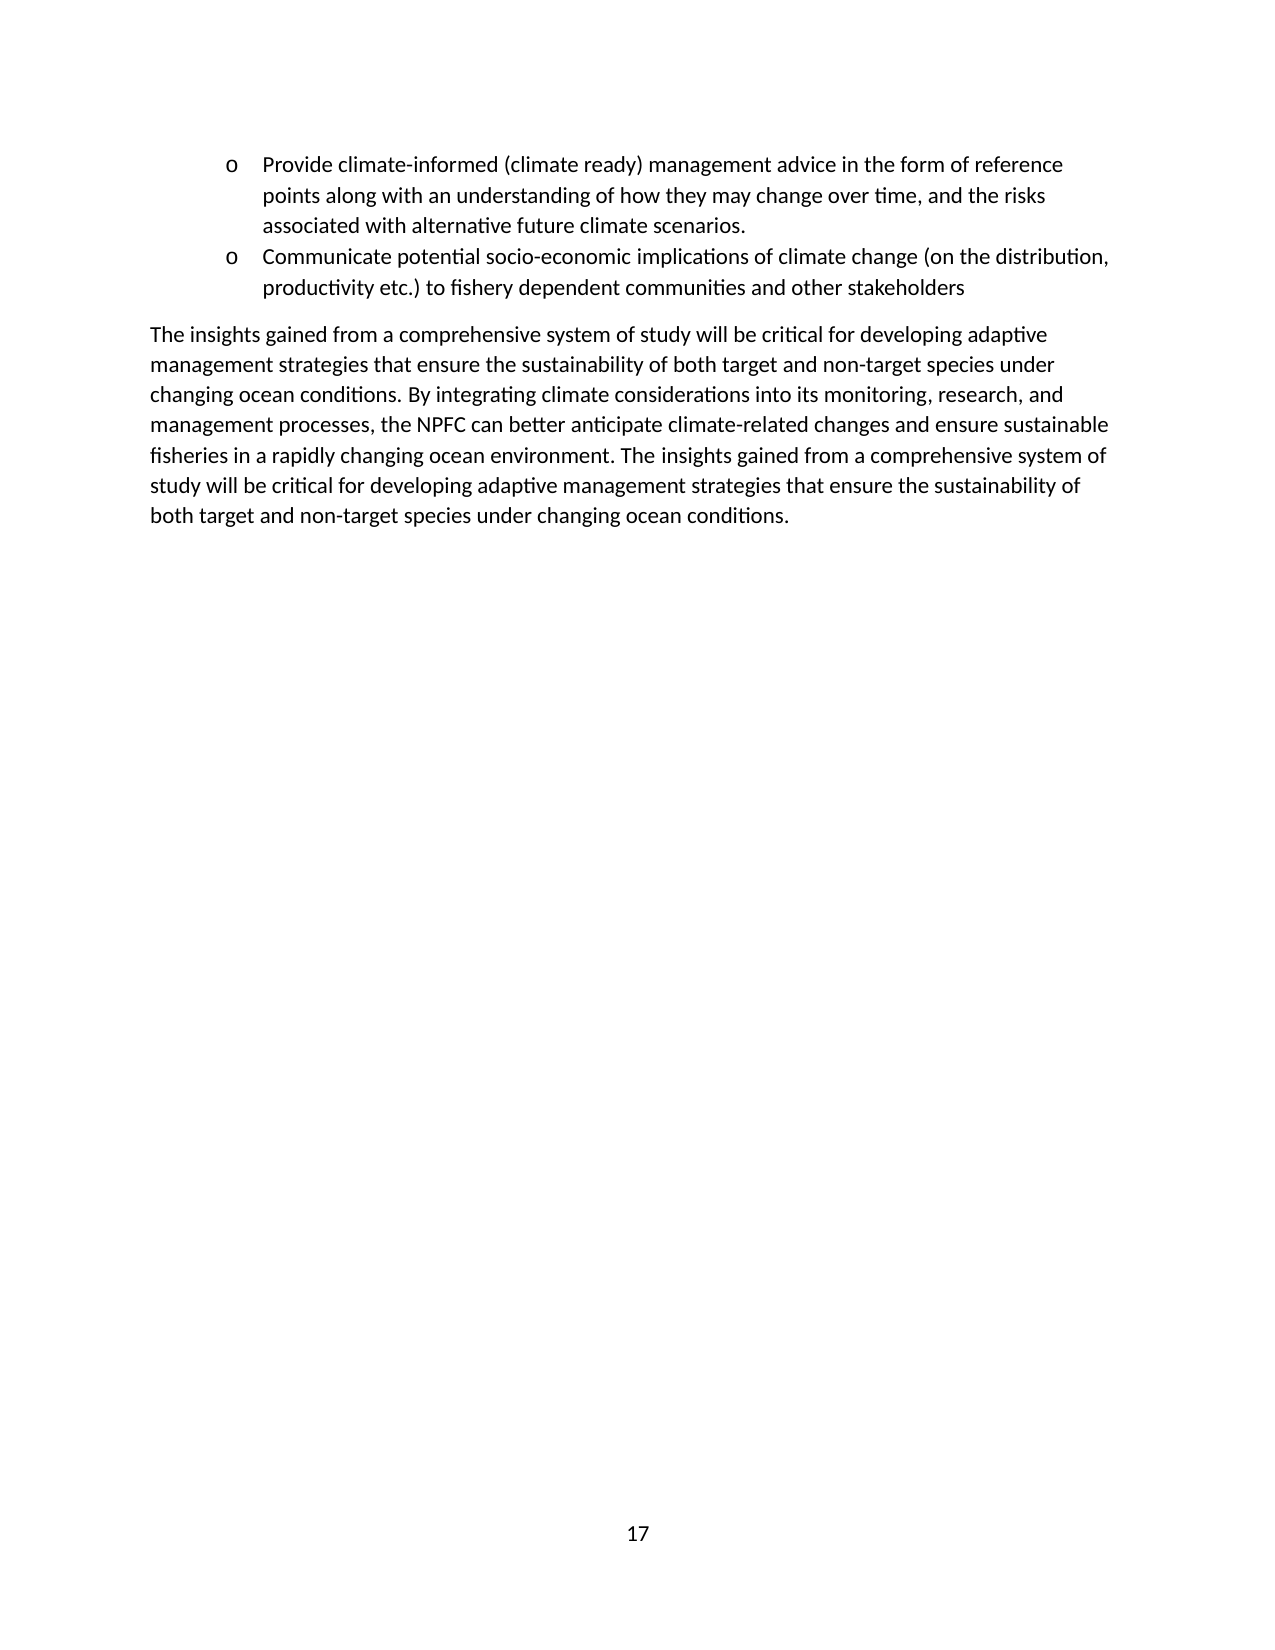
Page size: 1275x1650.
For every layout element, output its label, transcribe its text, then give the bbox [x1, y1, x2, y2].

text The insights gained from a comprehensive system of study will be critical for developing adaptive management strategies that ensure the sustainability of both target and non-target species under changing ocean conditions. By integrating climate considerations into its monitoring, research, and management processes, the NPFC can better anticipate climate-related changes and ensure sustainable fisheries in a rapidly changing ocean environment. The insights gained from a comprehensive system of study will be critical for developing adaptive management strategies that ensure the sustainability of both target and non-target species under changing ocean conditions. [150, 320, 1125, 529]
list Communicate potential socio-economic implications of climate change (on the distribution, productivity etc.) to fishery dependent communities and other stakeholders [225, 242, 1125, 301]
list Provide climate-informed (climate ready) management advice in the form of reference points along with an understanding of how they may change over time, and the risks associated with alternative future climate scenarios. [225, 150, 1125, 239]
